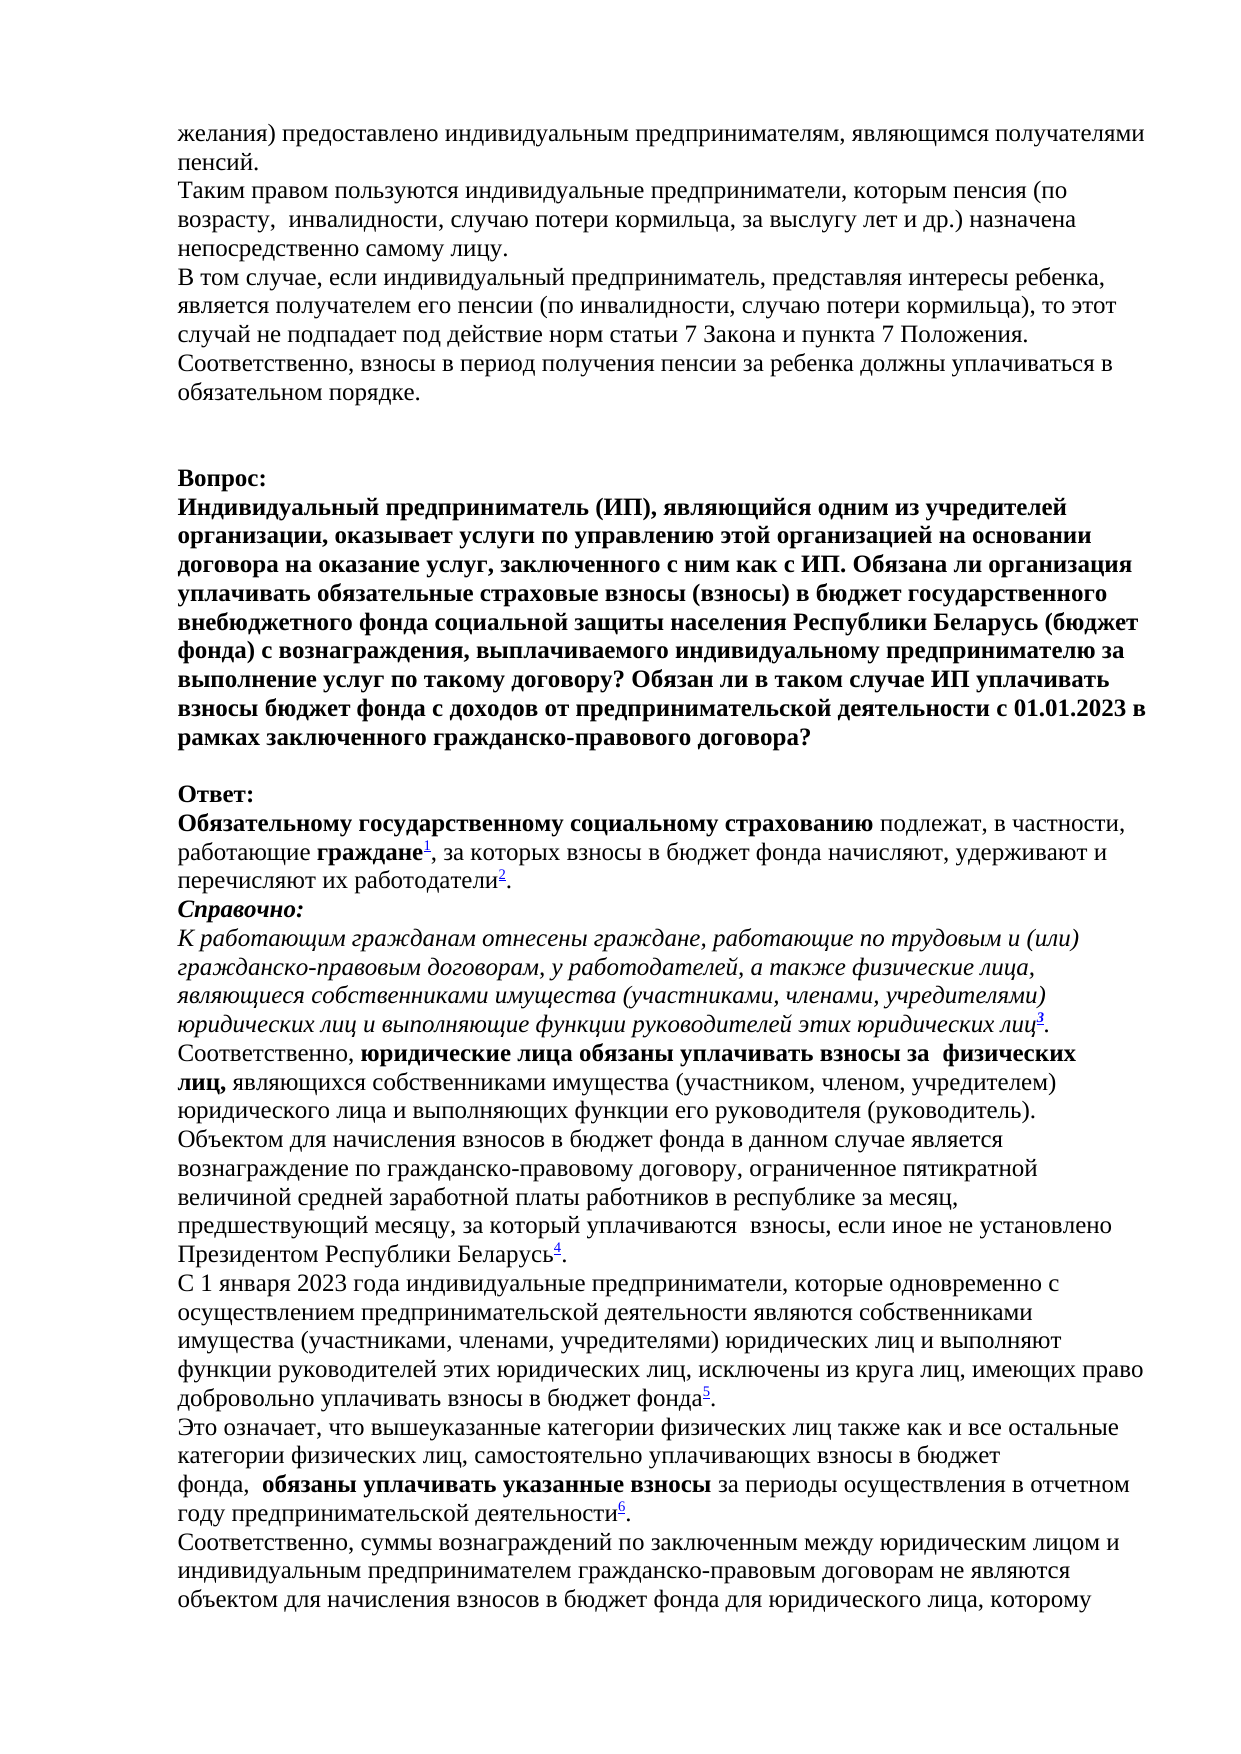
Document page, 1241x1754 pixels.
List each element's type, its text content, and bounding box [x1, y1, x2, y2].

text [177, 118, 1152, 176]
text Объектом для начисления взносов в бюджет фонда в данном случае является вознаграждение по гражданско-правовому договору, ограниченное пятикратной величиной средней заработной платы работников в республике за месяц, предшествующий месяцу, за который уплачиваются взносы, если иное не установлено Президентом Республики Беларусь4. [177, 1124, 1152, 1268]
text Соответственно, юридические лица обязаны уплачивать взносы за физических лиц, являющихся собственниками имущества (участником, членом, учредителем) юридического лица и выполняющих функции его руководителя (руководитель). [177, 1038, 1152, 1124]
text С 1 января 2023 года индивидуальные предприниматели, которые одновременно с осуществлением предпринимательской деятельности являются собственниками имущества (участниками, членами, учредителями) юридических лиц и выполняют функции руководителей этих юридических лиц, исключены из круга лиц, имеющих право добровольно уплачивать взносы в бюджет фонда5. [177, 1268, 1152, 1412]
text Это означает, что вышеуказанные категории физических лиц также как и все остальные категории физических лиц, самостоятельно уплачивающих взносы в бюджет фонда, обязаны уплачивать указанные взносы за периоды осуществления в отчетном году предпринимательской деятельности6. [177, 1412, 1152, 1527]
text Вопрос: Индивидуальный предприниматель (ИП), являющийся одним из учредителей организации, оказывает услуги по управлению этой организацией на основании договора на оказание услуг, заключенного с ним как с ИП. Обязана ли организация уплачивать обязательные страховые взносы (взносы) в бюджет государственного внебюджетного фонда социальной защиты населения Республики Беларусь (бюджет фонда) с вознаграждения, выплачиваемого индивидуальному предпринимателю за выполнение услуг по такому договору? Обязан ли в таком случае ИП уплачивать взносы бюджет фонда с доходов от предпринимательской деятельности с 01.01.2023 в рамках заключенного гражданско-правового договора? [177, 463, 1152, 751]
text Справочно: [177, 894, 1152, 923]
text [177, 1527, 1152, 1613]
text К работающим гражданам отнесены граждане, работающие по трудовым и (или) гражданско-правовым договорам, у работодателей, а также физические лица, являющиеся собственниками имущества (участниками, членами, учредителями) юридических лиц и выполняющие функции руководителей этих юридических лиц3. [177, 923, 1152, 1038]
text В том случае, если индивидуальный предприниматель, представляя интересы ребенка, является получателем его пенсии (по инвалидности, случаю потери кормильца), то этот случай не подпадает под действие норм статьи 7 Закона и пункта 7 Положения. Соответственно, взносы в период получения пенсии за ребенка должны уплачиваться в обязательном порядке. [177, 262, 1152, 406]
text Ответ: Обязательному государственному социальному страхованию подлежат, в частности, работающие граждане1, за которых взносы в бюджет фонда начисляют, удерживают и перечисляют их работодатели2. [177, 751, 1152, 894]
text Таким правом пользуются индивидуальные предприниматели, которым пенсия (по возрасту, инвалидности, случаю потери кормильца, за выслугу лет и др.) назначена непосредственно самому лицу. [177, 176, 1152, 262]
